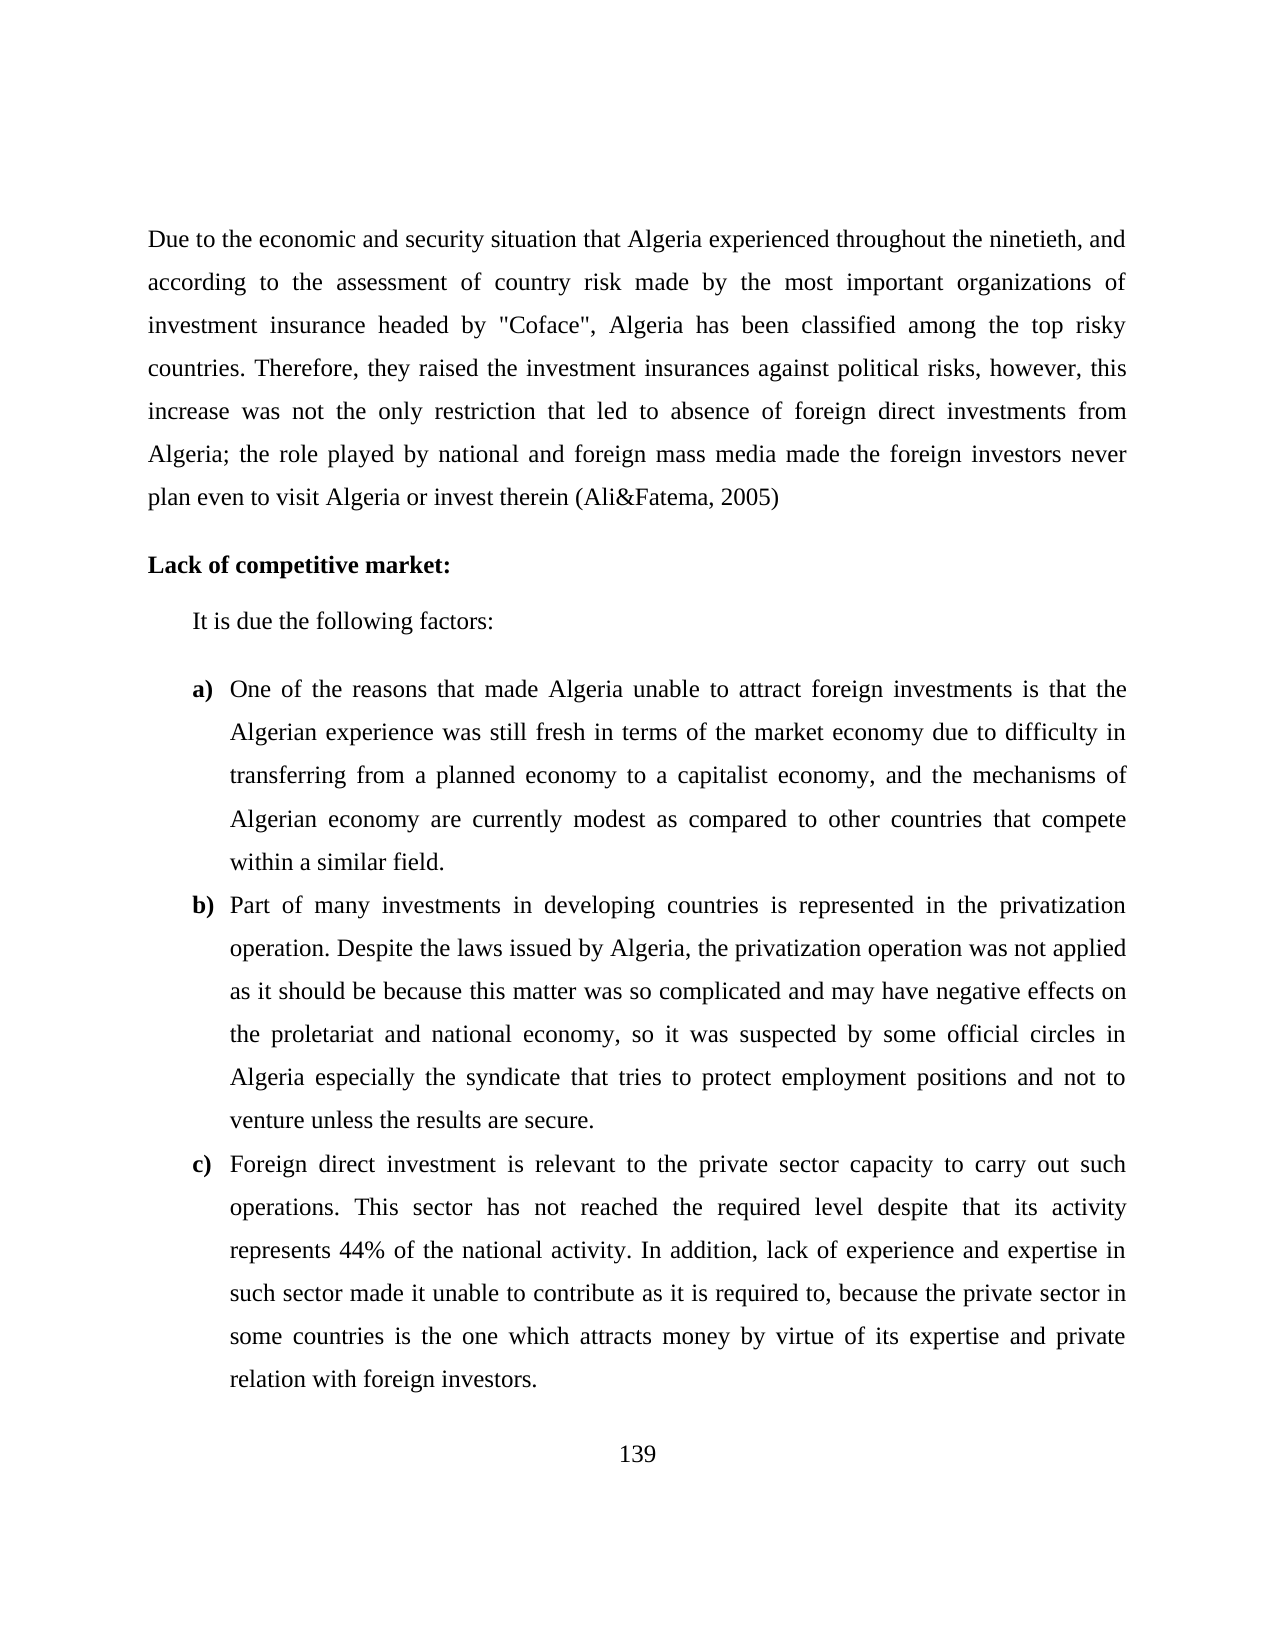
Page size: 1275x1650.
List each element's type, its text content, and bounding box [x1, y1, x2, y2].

list Part of many investments in developing countries is represented in the privatization operation. Despite the laws issued by Algeria, the privatization operation was not applied as it should be because this matter was so complicated and may have negative effects on the proletariat and national economy, so it was suspected by some official circles in Algeria especially the syndicate that tries to protect employment positions and not to venture unless the results are secure. [192, 890, 1127, 1134]
text Due to the economic and security situation that Algeria experienced throughout the ninetieth, and according to the assessment of country risk made by the most important organizations of investment insurance headed by "Coface", Algeria has been classified among the top risky countries. Therefore, they raised the investment insurances against political risks, however, this increase was not the only restriction that led to absence of foreign direct investments from Algeria; the role played by national and foreign mass media made the foreign investors never plan even to visit Algeria or invest therein (Ali&Fatema, 2005) [148, 224, 1127, 511]
list Foreign direct investment is relevant to the private sector capacity to carry out such operations. This sector has not reached the required level despite that its activity represents 44% of the national activity. In addition, lack of experience and expertise in such sector made it unable to contribute as it is required to, because the private sector in some countries is the one which attracts money by virtue of its expertise and private relation with foreign investors. [192, 1149, 1127, 1393]
subtitle Lack of competitive market: [148, 551, 1127, 579]
list One of the reasons that made Algeria unable to attract foreign investments is that the Algerian experience was still fresh in terms of the market economy due to difficulty in transferring from a planned economy to a capitalist economy, and the mechanisms of Algerian economy are currently modest as compared to other countries that compete within a similar field. [192, 674, 1127, 876]
text It is due the following factors: [148, 606, 1127, 635]
